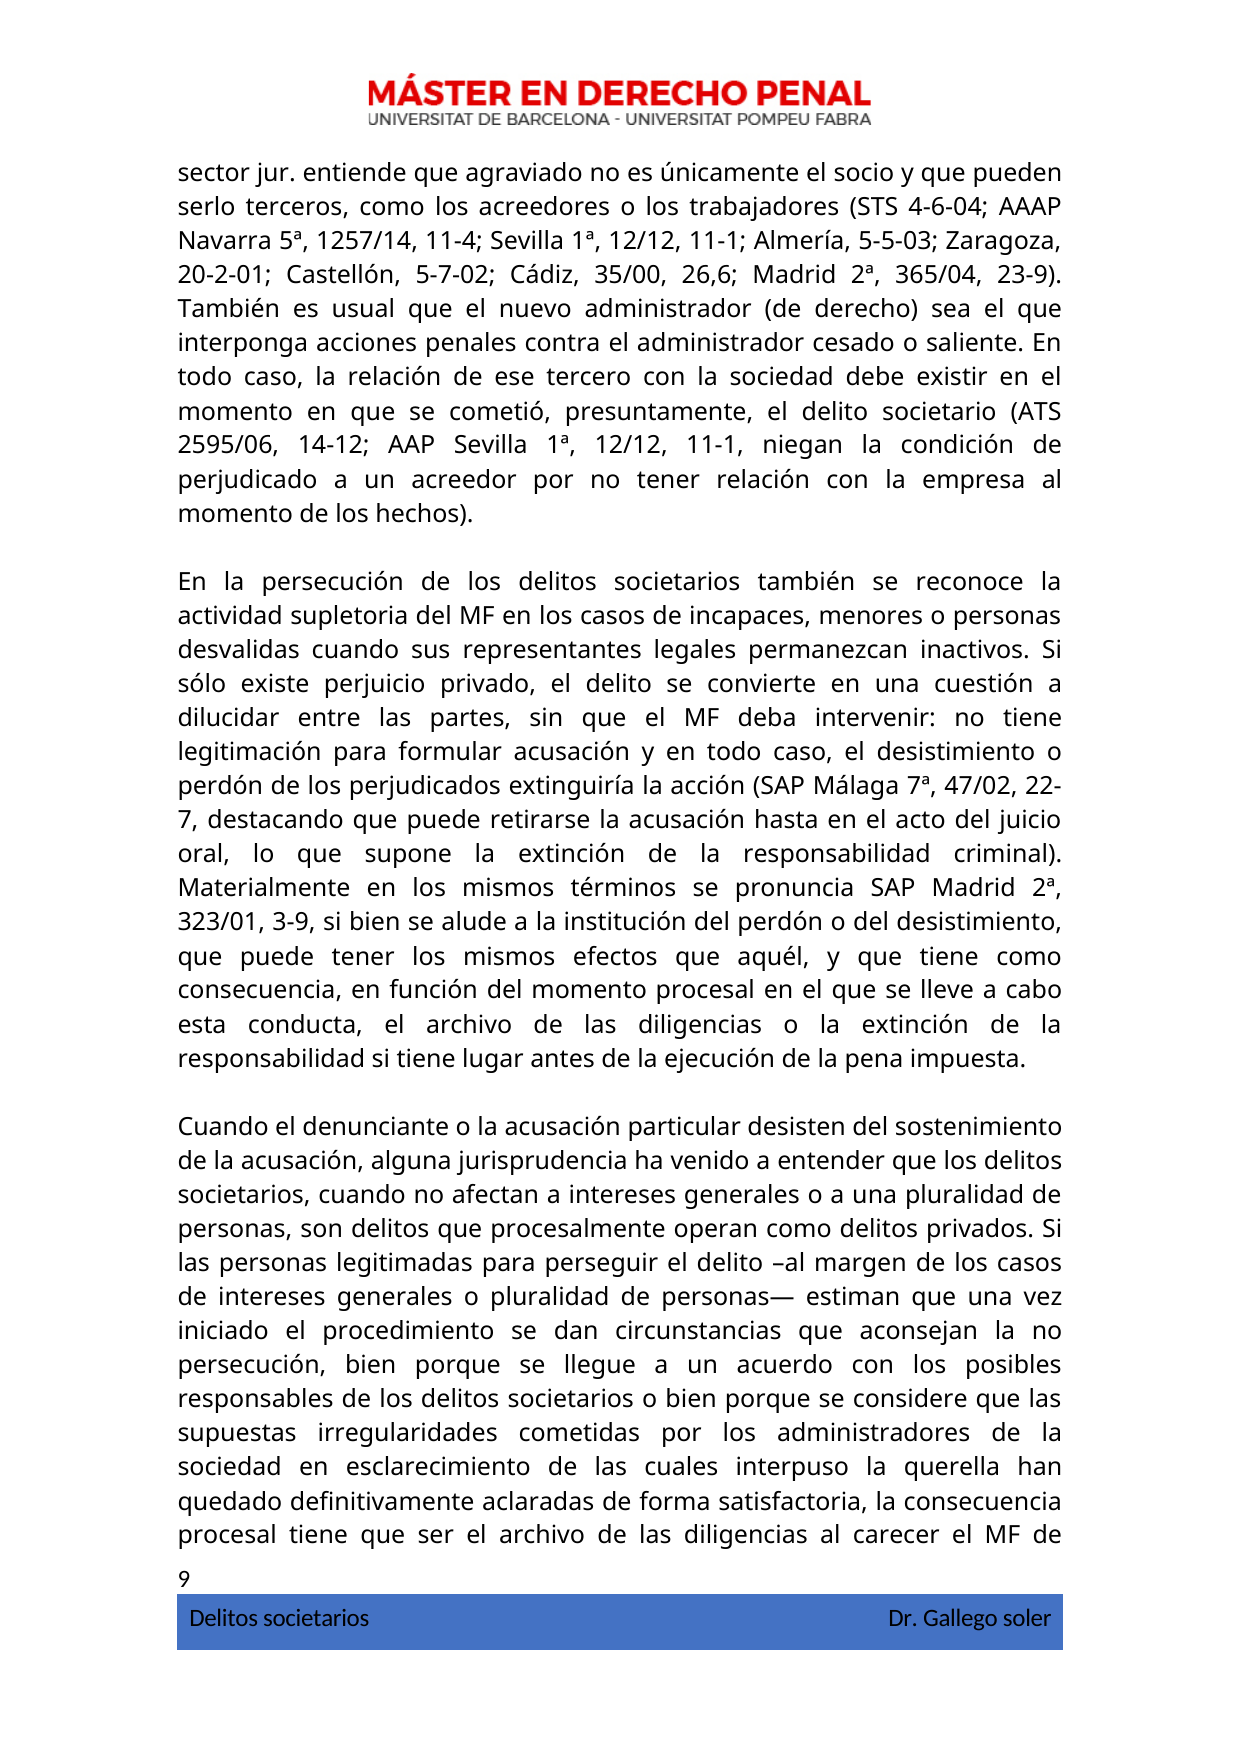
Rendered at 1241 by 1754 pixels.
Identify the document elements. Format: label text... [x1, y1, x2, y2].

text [177, 155, 1063, 529]
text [177, 1108, 1063, 1551]
text En la persecución de los delitos societarios también se reconoce la actividad supletoria del MF en los casos de incapaces, menores o personas desvalidas cuando sus representantes legales permanezcan inactivos. Si sólo existe perjuicio privado, el delito se convierte en una cuestión a dilucidar entre las partes, sin que el MF deba intervenir: no tiene legitimación para formular acusación y en todo caso, el desistimiento o perdón de los perjudicados extinguiría la acción (SAP Málaga 7ª, 47/02, 22-7, destacando que puede retirarse la acusación hasta en el acto del juicio oral, lo que supone la extinción de la responsabilidad criminal). Materialmente en los mismos términos se pronuncia SAP Madrid 2ª, 323/01, 3-9, si bien se alude a la institución del perdón o del desistimiento, que puede tener los mismos efectos que aquél, y que tiene como consecuencia, en función del momento procesal en el que se lleve a cabo esta conducta, el archivo de las diligencias o la extinción de la responsabilidad si tiene lugar antes de la ejecución de la pena impuesta. [177, 563, 1063, 1074]
picture [368, 73, 872, 125]
